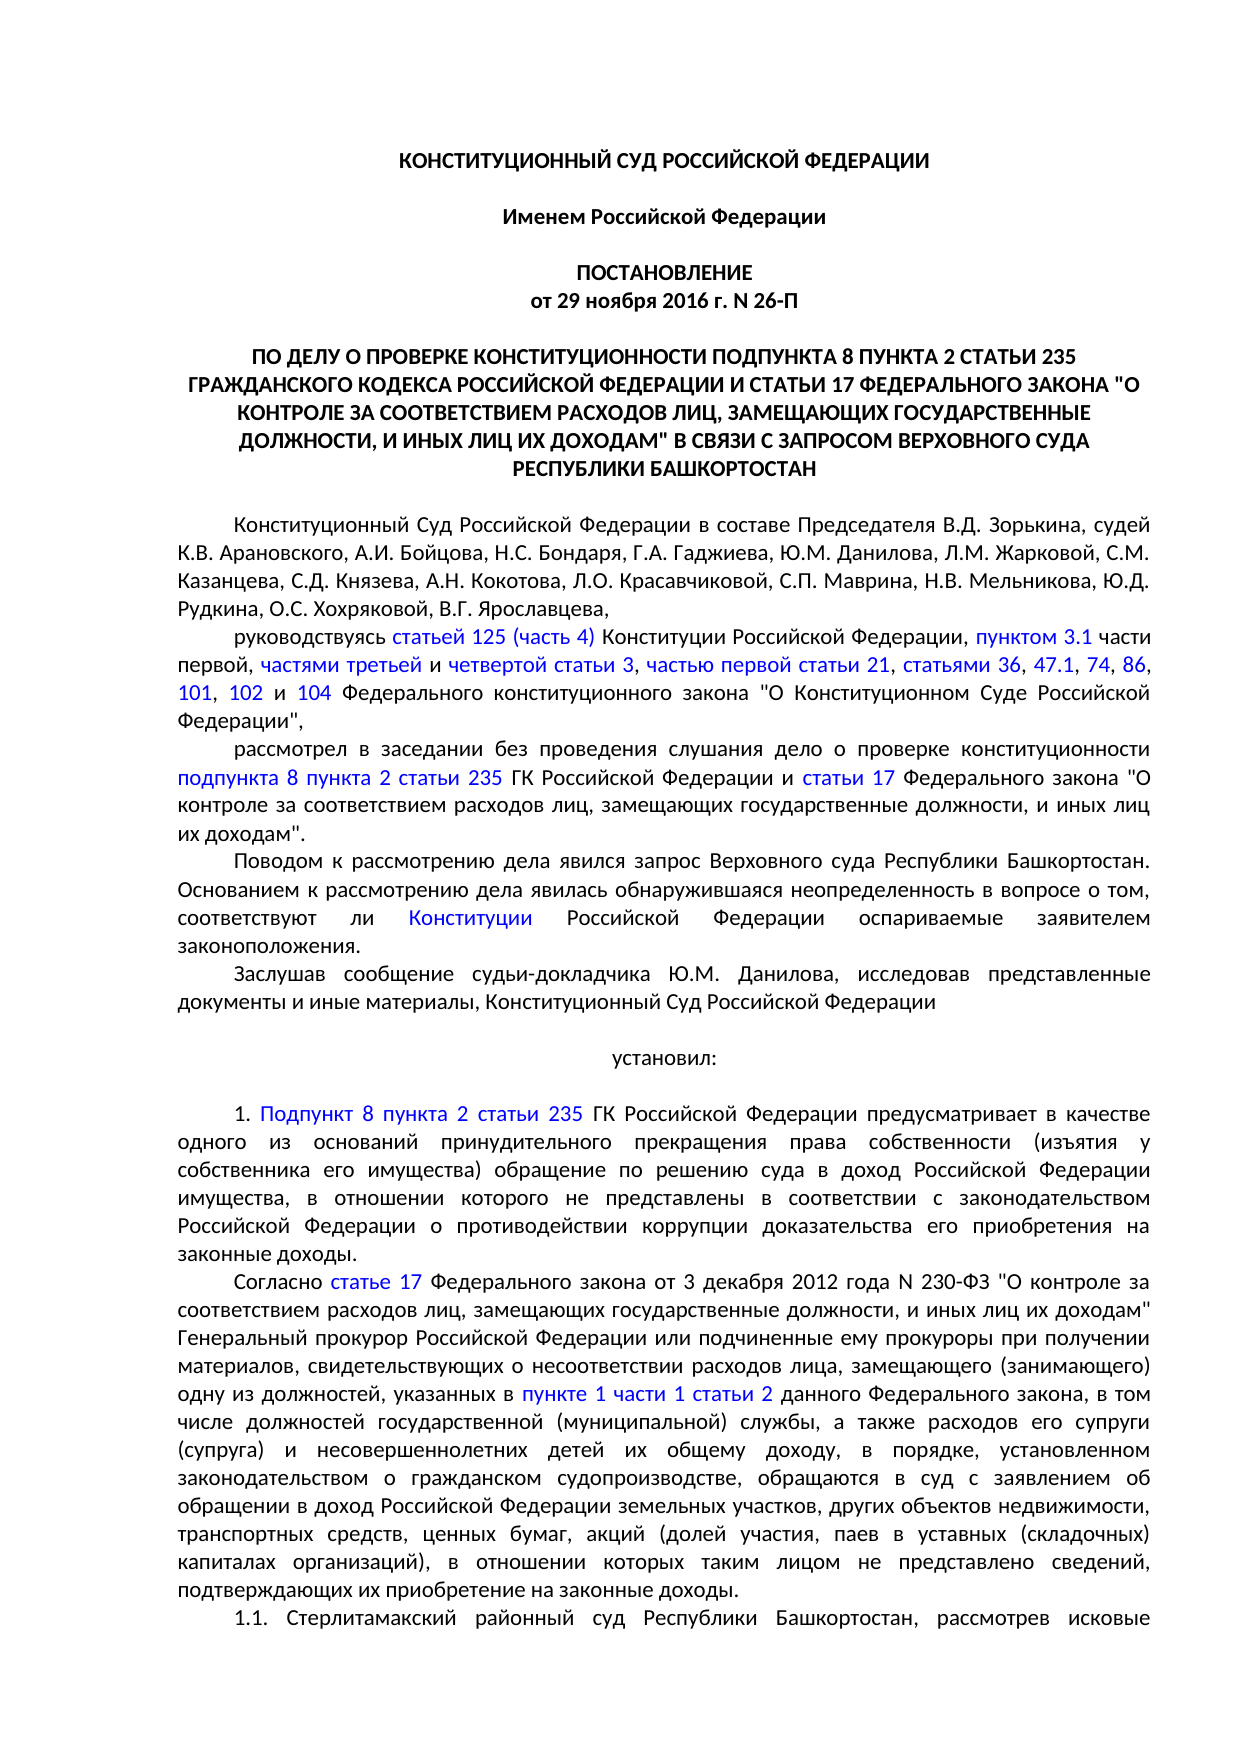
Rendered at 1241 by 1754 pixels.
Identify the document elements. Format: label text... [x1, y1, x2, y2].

title КОНСТИТУЦИОННЫЙ СУД РОССИЙСКОЙ ФЕДЕРАЦИИ [177, 146, 1152, 174]
title ПОСТАНОВЛЕНИЕ [177, 258, 1152, 286]
text установил: [177, 1043, 1152, 1071]
text рассмотрел в заседании без проведения слушания дело о проверке конституционности подпункта 8 пункта 2 статьи 235 ГК Российской Федерации и статьи 17 Федерального закона "О контроле за соответствием расходов лиц, замещающих государственные должности, и иных лиц их доходам". [177, 734, 1152, 847]
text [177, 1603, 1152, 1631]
text Конституционный Суд Российской Федерации в составе Председателя В.Д. Зорькина, судей К.В. Арановского, А.И. Бойцова, Н.С. Бондаря, Г.А. Гаджиева, Ю.М. Данилова, Л.М. Жарковой, С.М. Казанцева, С.Д. Князева, А.Н. Кокотова, Л.О. Красавчиковой, С.П. Маврина, Н.В. Мельникова, Ю.Д. Рудкина, О.С. Хохряковой, В.Г. Ярославцева, [177, 510, 1152, 622]
title ПО ДЕЛУ О ПРОВЕРКЕ КОНСТИТУЦИОННОСТИ ПОДПУНКТА 8 ПУНКТА 2 СТАТЬИ 235 ГРАЖДАНСКОГО КОДЕКСА РОССИЙСКОЙ ФЕДЕРАЦИИ И СТАТЬИ 17 ФЕДЕРАЛЬНОГО ЗАКОНА "О КОНТРОЛЕ ЗА СООТВЕТСТВИЕМ РАСХОДОВ ЛИЦ, ЗАМЕЩАЮЩИХ ГОСУДАРСТВЕННЫЕ ДОЛЖНОСТИ, И ИНЫХ ЛИЦ ИХ ДОХОДАМ" В СВЯЗИ С ЗАПРОСОМ ВЕРХОВНОГО СУДА РЕСПУБЛИКИ БАШКОРТОСТАН [177, 342, 1152, 482]
title Именем Российской Федерации [177, 202, 1152, 230]
text 1. Подпункт 8 пункта 2 статьи 235 ГК Российской Федерации предусматривает в качестве одного из оснований принудительного прекращения права собственности (изъятия у собственника его имущества) обращение по решению суда в доход Российской Федерации имущества, в отношении которого не представлены в соответствии с законодательством Российской Федерации о противодействии коррупции доказательства его приобретения на законные доходы. [177, 1099, 1152, 1267]
title от 29 ноября 2016 г. N 26-П [177, 286, 1152, 314]
text руководствуясь статьей 125 (часть 4) Конституции Российской Федерации, пунктом 3.1 части первой, частями третьей и четвертой статьи 3, частью первой статьи 21, статьями 36, 47.1, 74, 86, 101, 102 и 104 Федерального конституционного закона "О Конституционном Суде Российской Федерации", [177, 622, 1152, 734]
text Заслушав сообщение судьи-докладчика Ю.М. Данилова, исследовав представленные документы и иные материалы, Конституционный Суд Российской Федерации [177, 959, 1152, 1015]
text Поводом к рассмотрению дела явился запрос Верховного суда Республики Башкортостан. Основанием к рассмотрению дела явилась обнаружившаяся неопределенность в вопросе о том, соответствуют ли Конституции Российской Федерации оспариваемые заявителем законоположения. [177, 847, 1152, 959]
text Согласно статье 17 Федерального закона от 3 декабря 2012 года N 230-ФЗ "О контроле за соответствием расходов лиц, замещающих государственные должности, и иных лиц их доходам" Генеральный прокурор Российской Федерации или подчиненные ему прокуроры при получении материалов, свидетельствующих о несоответствии расходов лица, замещающего (занимающего) одну из должностей, указанных в пункте 1 части 1 статьи 2 данного Федерального закона, в том числе должностей государственной (муниципальной) службы, а также расходов его супруги (супруга) и несовершеннолетних детей их общему доходу, в порядке, установленном законодательством о гражданском судопроизводстве, обращаются в суд с заявлением об обращении в доход Российской Федерации земельных участков, других объектов недвижимости, транспортных средств, ценных бумаг, акций (долей участия, паев в уставных (складочных) капиталах организаций), в отношении которых таким лицом не представлено сведений, подтверждающих их приобретение на законные доходы. [177, 1267, 1152, 1603]
